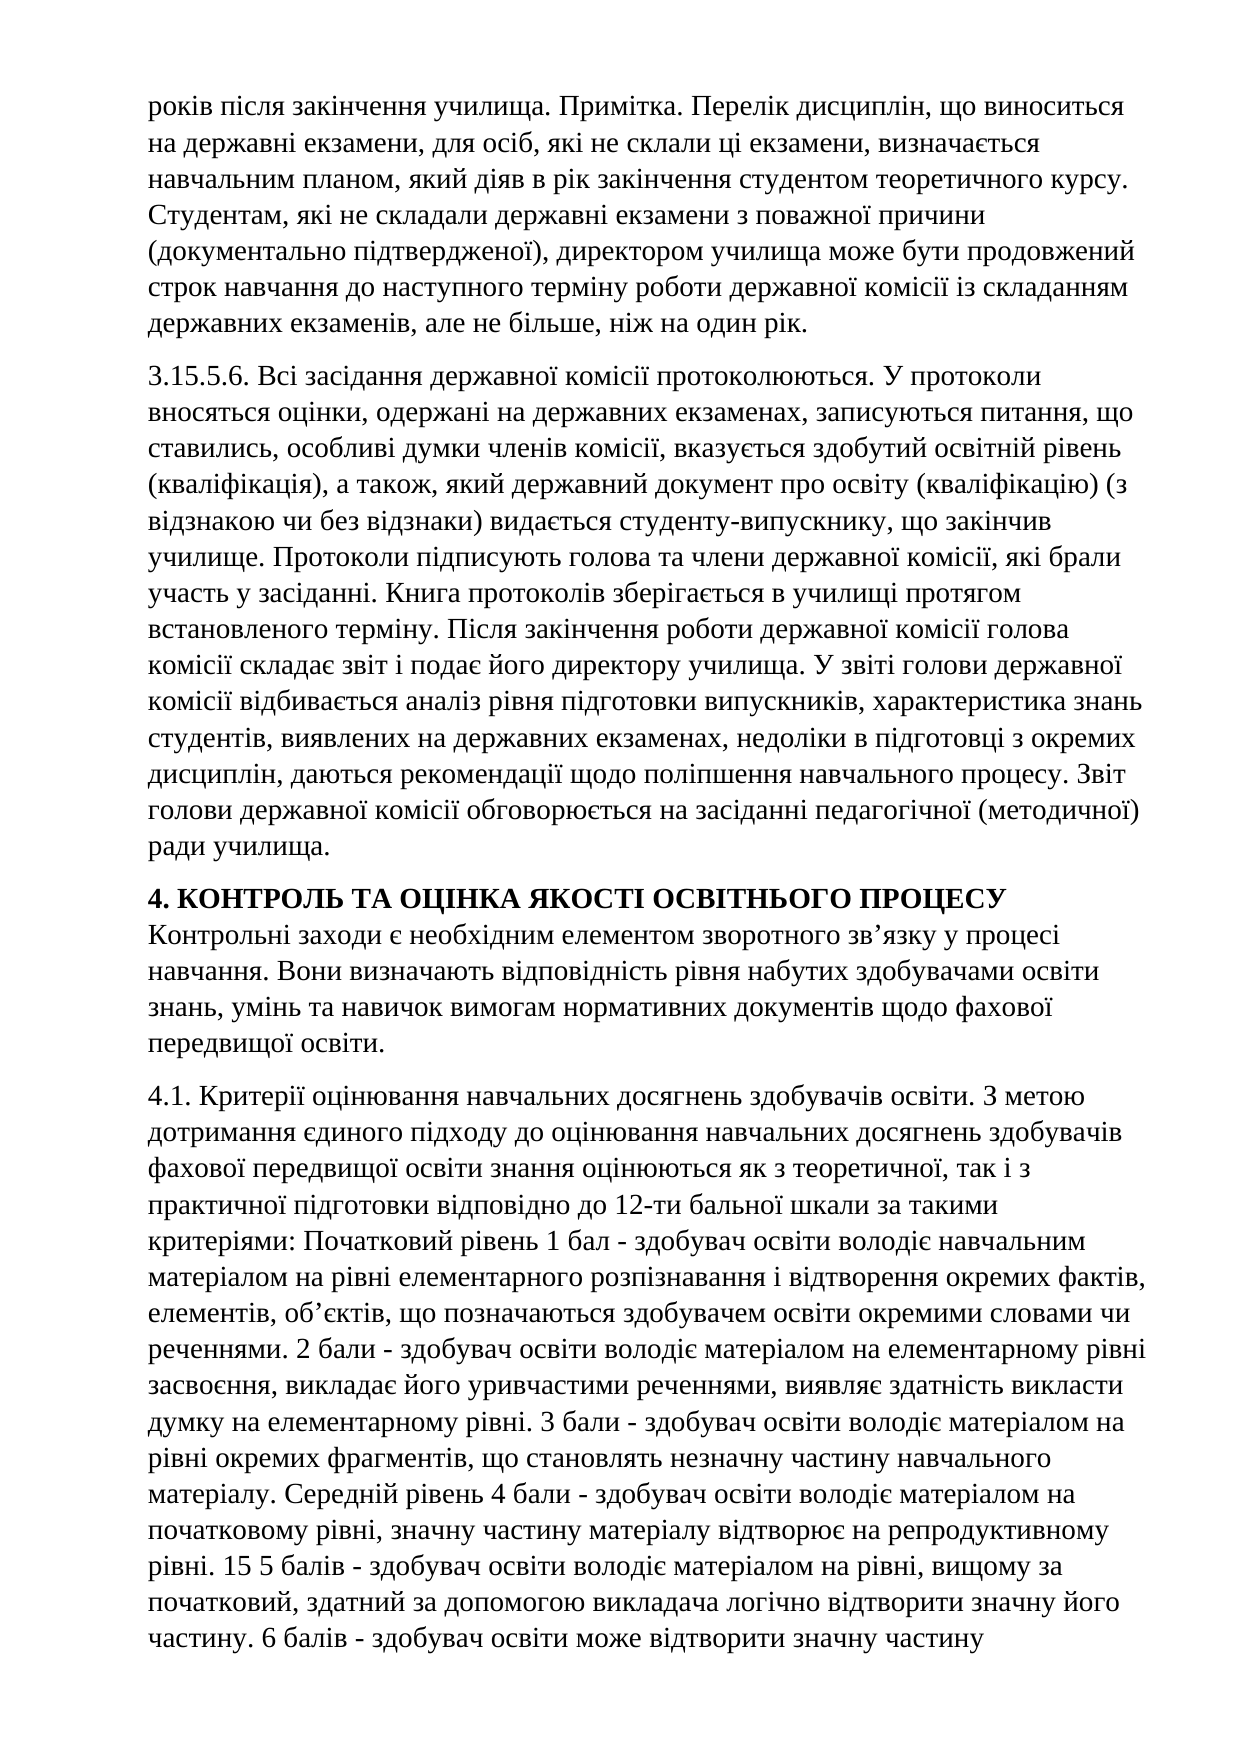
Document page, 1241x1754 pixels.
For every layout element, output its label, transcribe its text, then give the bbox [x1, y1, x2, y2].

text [148, 88, 1152, 339]
text 3.15.5.6. Всі засідання державної комісії протоколюються. У протоколи вносяться оцінки, одержані на державних екзаменах, записуються питання, що ставились, особливі думки членів комісії, вказується здобутий освітній рівень (кваліфікація), а також, який державний документ про освіту (кваліфікацію) (з відзнакою чи без відзнаки) видається студенту-випускнику, що закінчив училище. Протоколи підписують голова та члени державної комісії, які брали участь у засіданні. Книга протоколів зберігається в училищі протягом встановленого терміну. Після закінчення роботи державної комісії голова комісії складає звіт і подає його директору училища. У звіті голови державної комісії відбивається аналіз рівня підготовки випускників, характеристика знань студентів, виявлених на державних екзаменах, недоліки в підготовці з окремих дисциплін, даються рекомендації щодо поліпшення навчального процесу. Звіт голови державної комісії обговорюється на засіданні педагогічної (методичної) ради училища. [148, 358, 1152, 862]
text 4. КОНТРОЛЬ ТА ОЦІНКА ЯКОСТІ ОСВІТНЬОГО ПРОЦЕСУ Контрольні заходи є необхідним елементом зворотного зв’язку у процесі навчання. Вони визначають відповідність рівня набутих здобувачами освіти знань, умінь та навичок вимогам нормативних документів щодо фахової передвищої освіти. [148, 881, 1152, 1059]
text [148, 1078, 1152, 1654]
